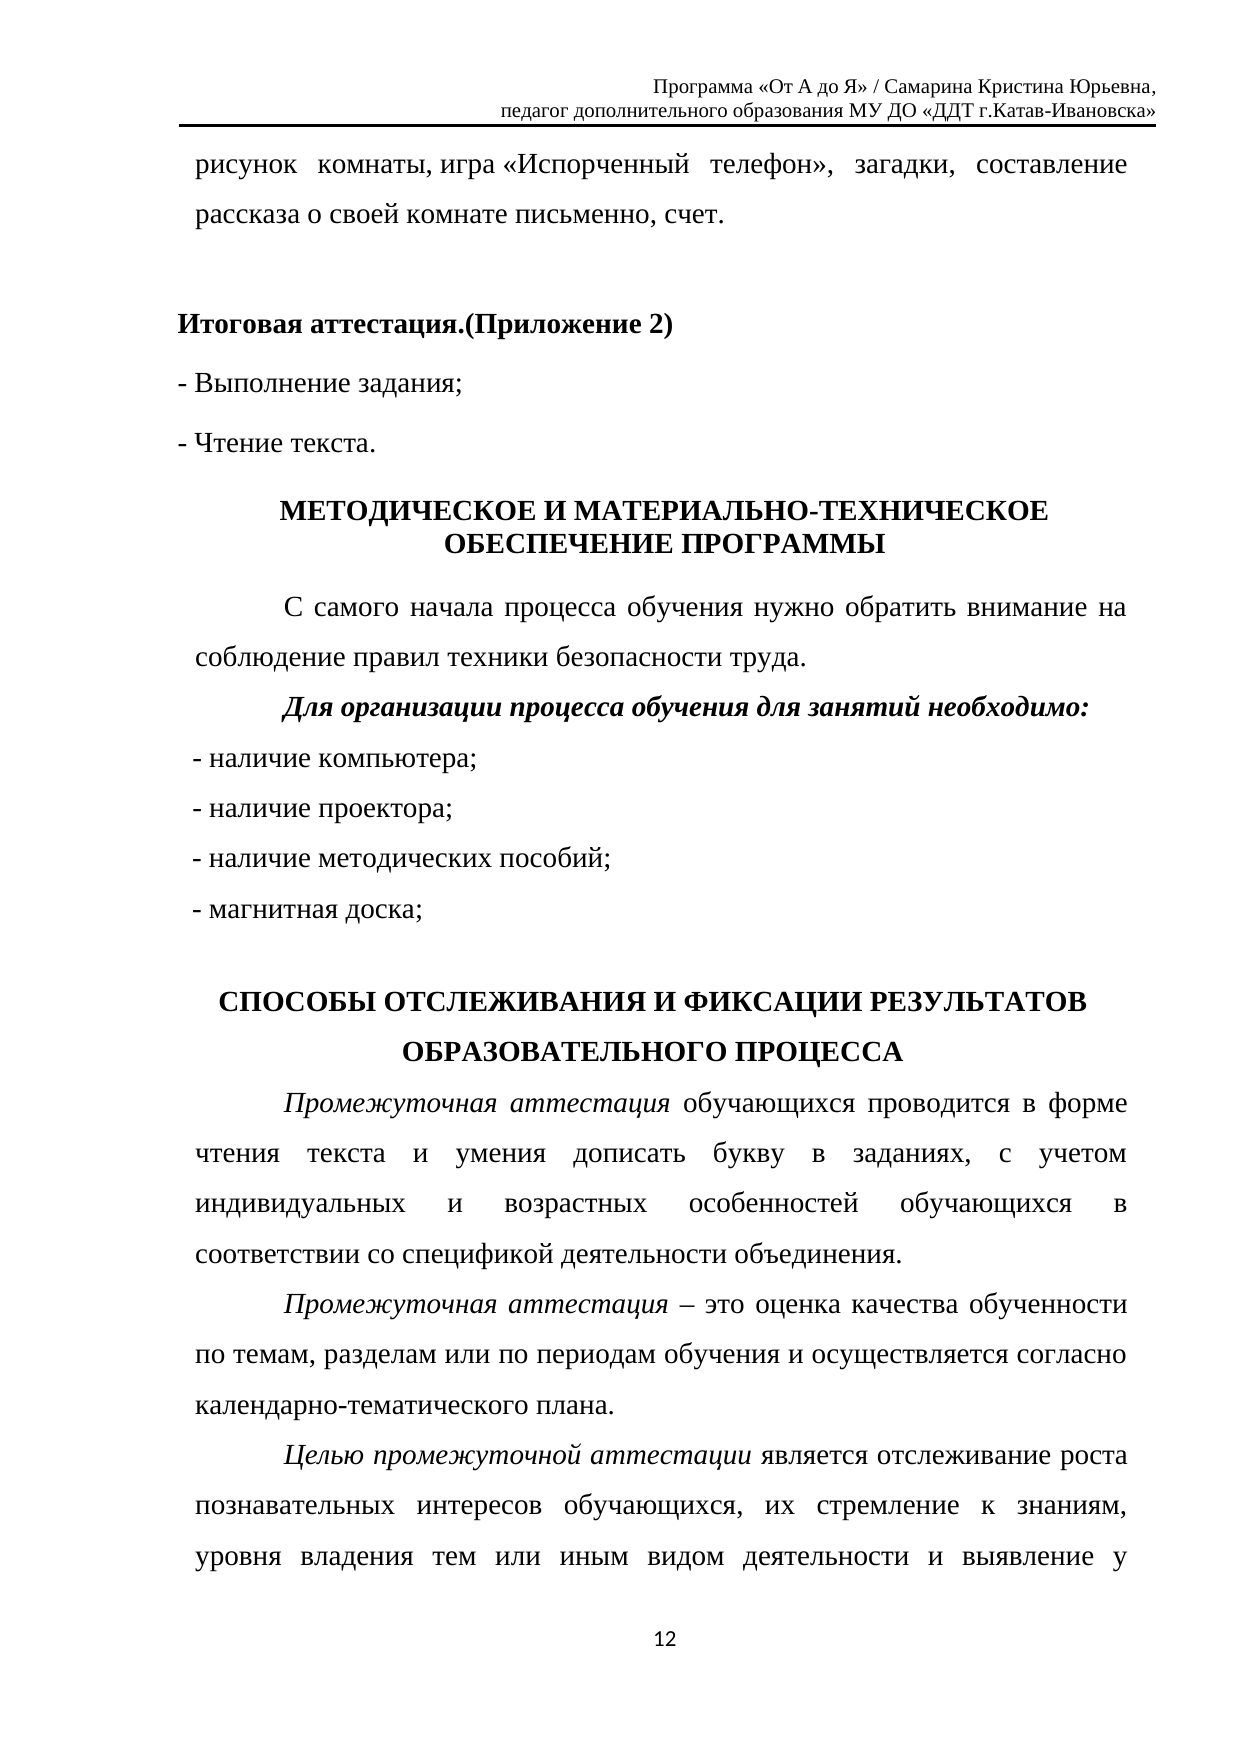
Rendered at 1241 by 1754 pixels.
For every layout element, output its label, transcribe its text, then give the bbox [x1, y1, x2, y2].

text - наличие проектора; [192, 790, 1128, 824]
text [195, 1437, 1128, 1571]
text - наличие методических пособий; [177, 841, 1128, 874]
text СПОСОБЫ ОТСЛЕЖИВАНИЯ И ФИКСАЦИИ РЕЗУЛЬТАТОВ ОБРАЗОВАТЕЛЬНОГО ПРОЦЕССА [177, 984, 1128, 1068]
text - наличие компьютера; [192, 740, 1128, 773]
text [195, 179, 1128, 230]
text МЕТОДИЧЕСКОЕ И МАТЕРИАЛЬНО-ТЕХНИЧЕСКОЕ ОБЕСПЕЧЕНИЕ ПРОГРАММЫ [177, 493, 1152, 560]
text Промежуточная аттестация обучающихся проводится в форме чтения текста и умения дописать букву в заданиях, с учетом индивидуальных и возрастных особенностей обучающихся в соответствии со спецификой деятельности объединения. [195, 1085, 1128, 1269]
text - Чтение текста. [177, 425, 1152, 458]
text Промежуточная аттестация – это оценка качества обученности по темам, разделам или по периодам обучения и осуществляется согласно календарно-тематического плана. [195, 1286, 1128, 1420]
text - магнитная доска; [177, 891, 1128, 924]
text Для организации процесса обучения для занятий необходимо: [195, 689, 1128, 723]
text - Выполнение задания; [177, 366, 1152, 399]
text Итоговая аттестация.(Приложение 2) [177, 306, 1152, 340]
text С самого начала процесса обучения нужно обратить внимание на соблюдение правил техники безопасности труда. [195, 589, 1128, 673]
